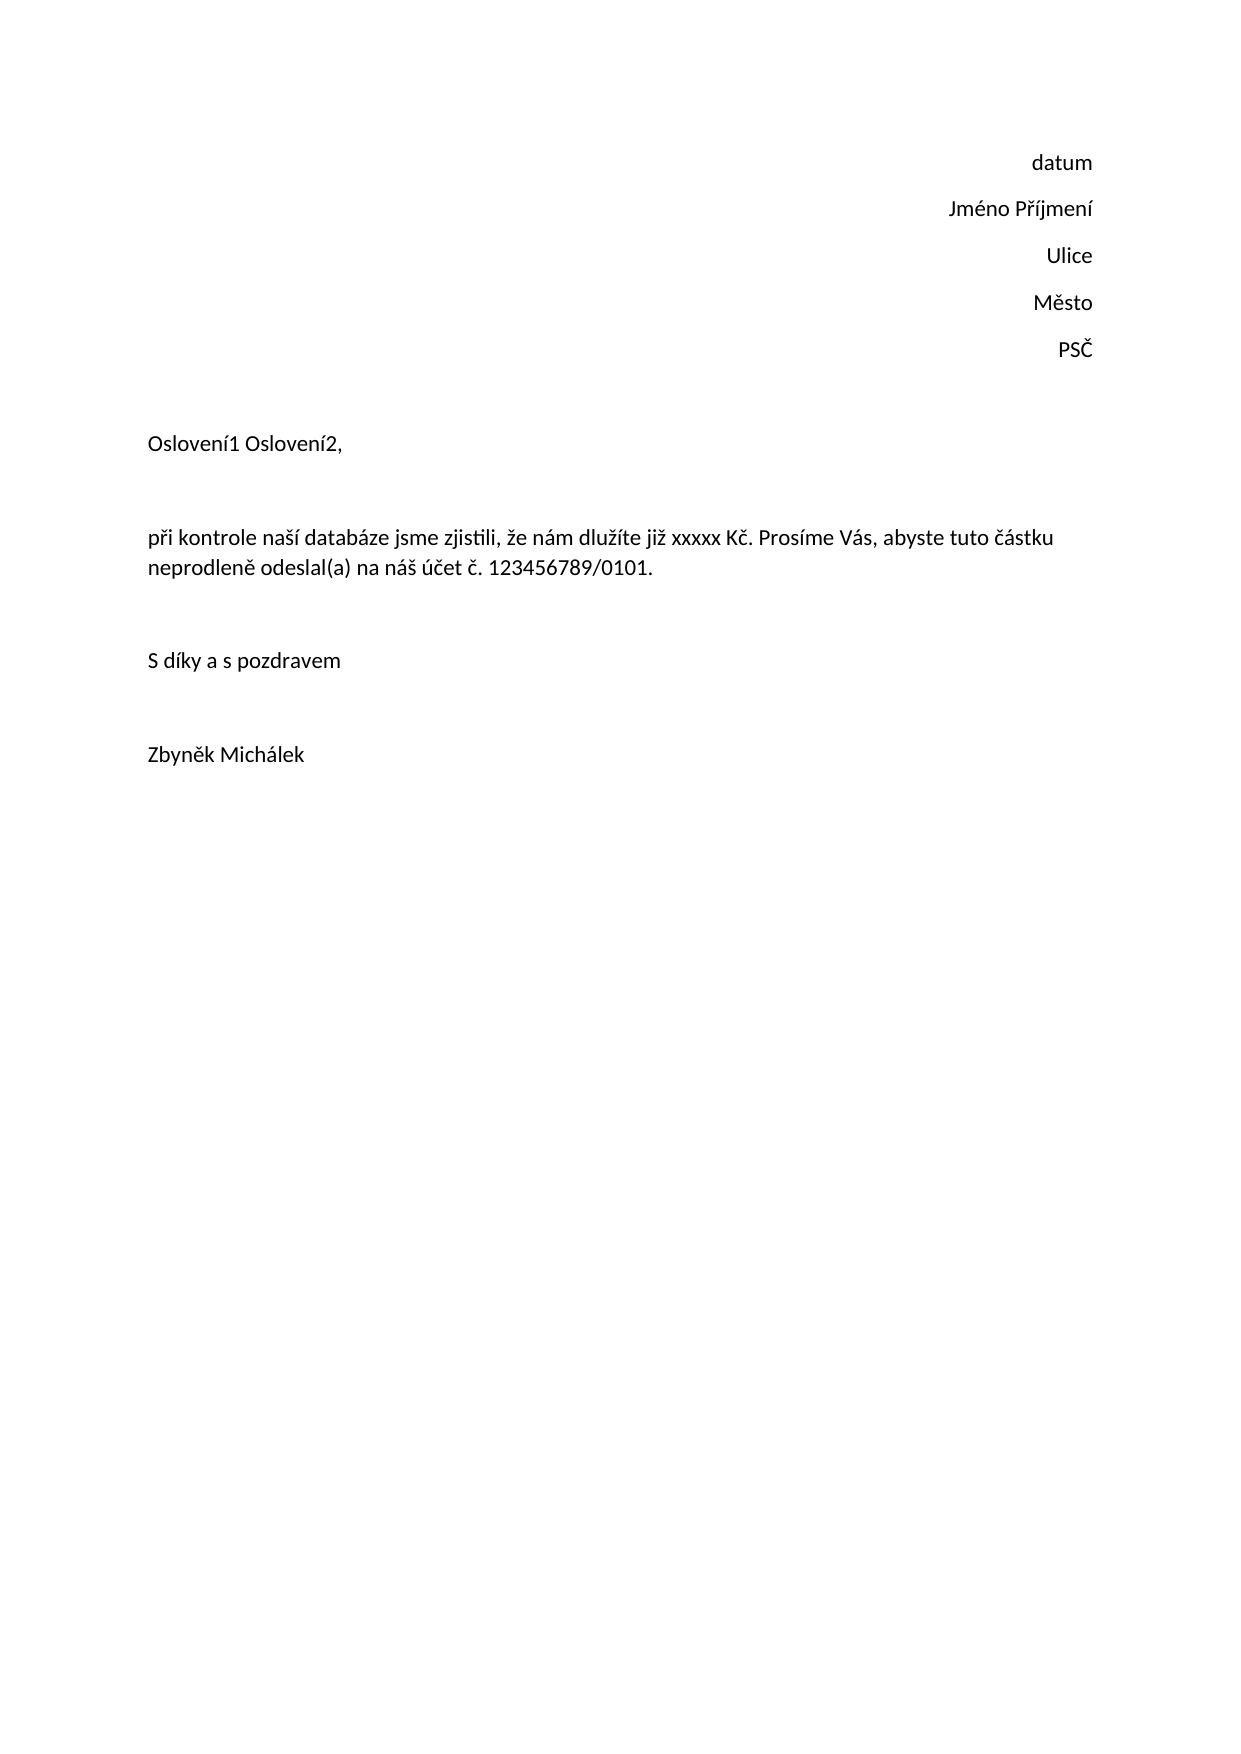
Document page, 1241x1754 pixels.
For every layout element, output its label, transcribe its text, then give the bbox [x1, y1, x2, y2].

text datum [148, 148, 1093, 176]
text Zbyněk Michálek [148, 740, 1093, 768]
text při kontrole naší databáze jsme zjistili, že nám dlužíte již xxxxx Kč. Prosíme Vás, abyste tuto částku neprodleně odeslal(a) na náš účet č. 123456789/0101. [148, 523, 1093, 581]
text S díky a s pozdravem [148, 647, 1093, 674]
text Oslovení1 Oslovení2, [148, 429, 1093, 457]
text PSČ [148, 335, 1093, 363]
text Ulice [148, 241, 1093, 269]
text Jméno Příjmení [148, 194, 1093, 222]
text Město [148, 288, 1093, 316]
